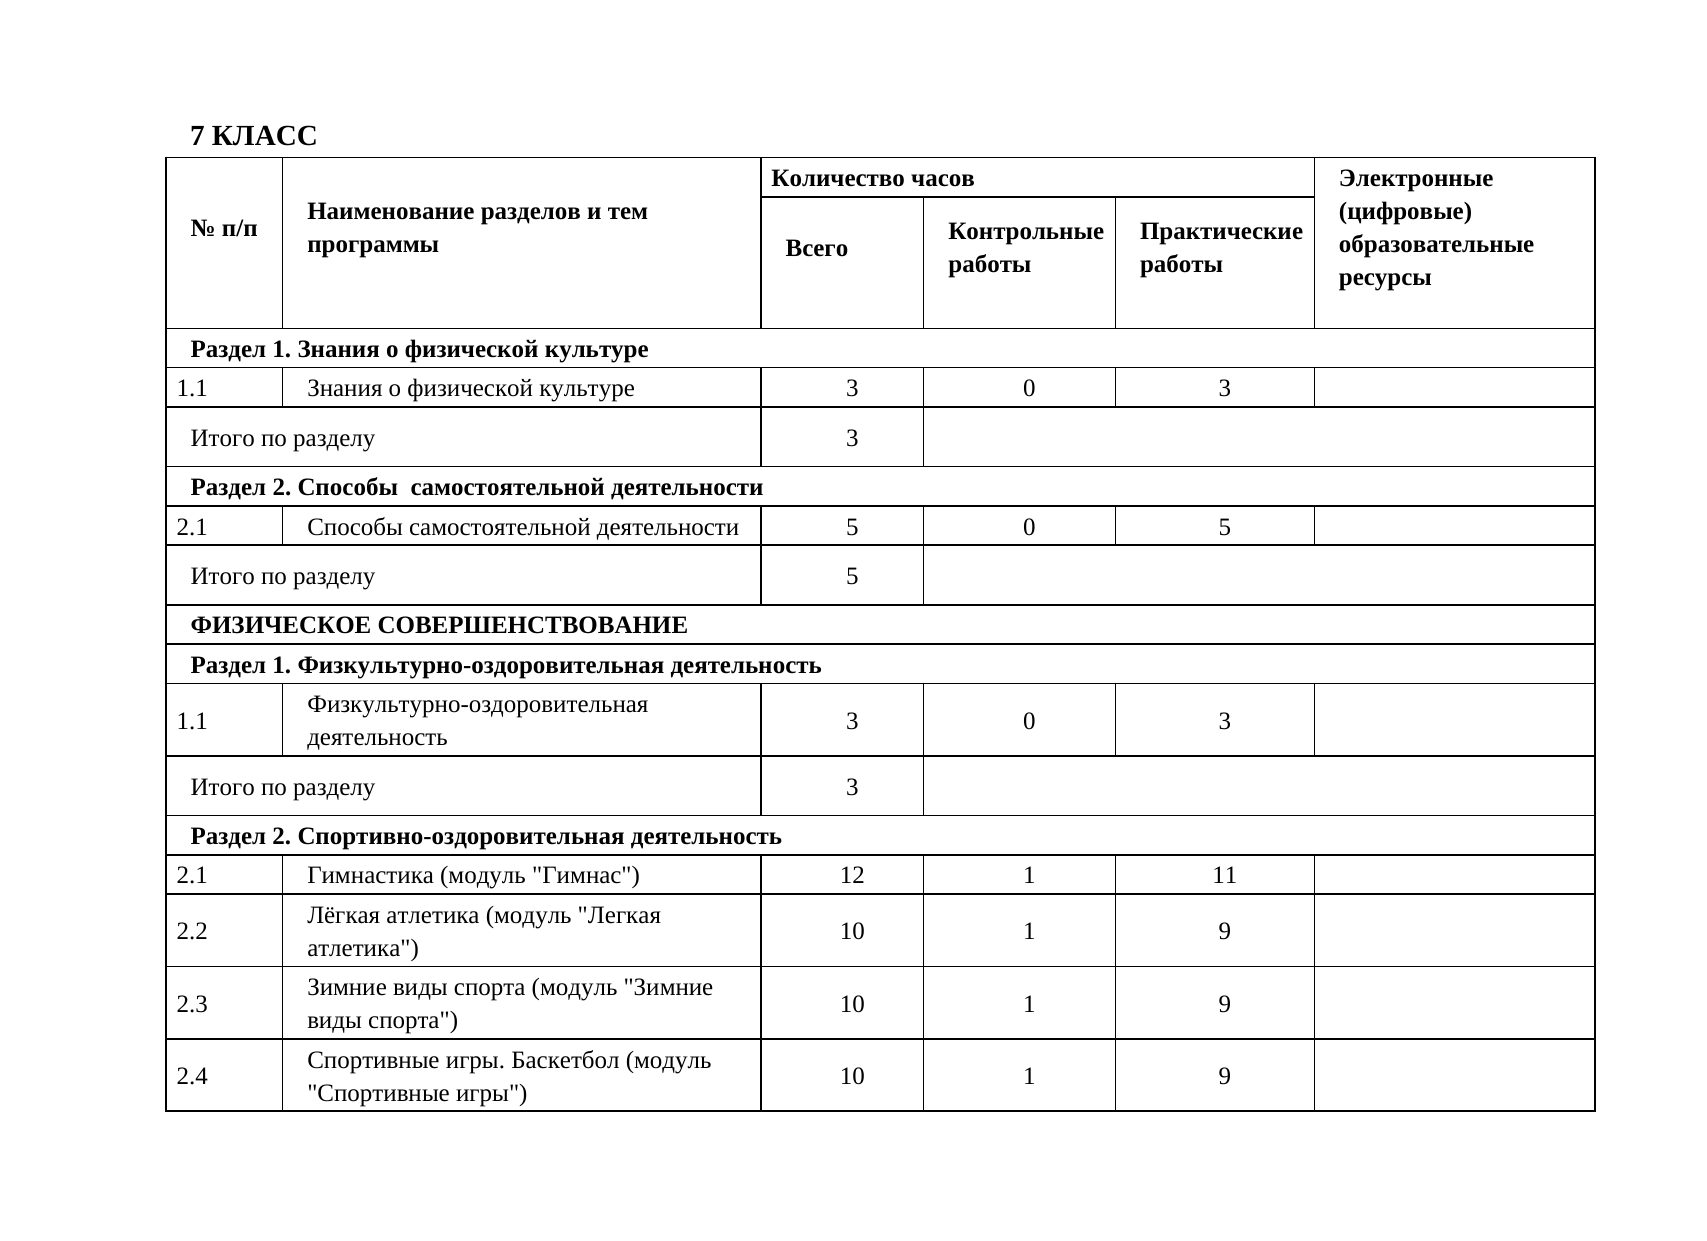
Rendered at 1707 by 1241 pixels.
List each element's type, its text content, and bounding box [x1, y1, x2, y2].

table_cell 1.1 [167, 368, 282, 406]
table_cell Раздел 2. Способы самостоятельной деятельности [167, 467, 1594, 505]
table_cell Итого по разделу [167, 408, 760, 466]
table_cell ФИЗИЧЕСКОЕ СОВЕРШЕНСТВОВАНИЕ [167, 606, 1594, 643]
table_cell 3 [762, 684, 923, 755]
table_cell 12 [762, 856, 923, 893]
table_cell 3 [1116, 368, 1314, 406]
table_cell 1 [924, 1040, 1115, 1110]
table_cell [1315, 967, 1594, 1038]
table_cell 2.1 [167, 856, 282, 893]
table_cell 9 [1116, 895, 1314, 966]
table_cell 2.4 [167, 1040, 282, 1110]
table_cell Практические работы [1116, 198, 1314, 327]
table_header Электронные (цифровые) образовательные ресурсы [1315, 158, 1594, 327]
table_cell Спортивные игры. Баскетбол (модуль "Спортивные игры") [283, 1040, 760, 1110]
table_cell Раздел 1. Знания о физической культуре [167, 329, 1594, 367]
table_cell 1 [924, 895, 1115, 966]
table_cell Знания о физической культуре [283, 368, 760, 406]
table_cell Итого по разделу [167, 757, 760, 814]
table_header Количество часов [762, 158, 1314, 196]
table_cell [1315, 368, 1594, 406]
table_cell 9 [1116, 1040, 1314, 1110]
table_cell [1315, 895, 1594, 966]
table_cell Лёгкая атлетика (модуль "Легкая атлетика") [283, 895, 760, 966]
table_header Наименование разделов и тем программы [283, 158, 760, 327]
table_cell [1315, 1040, 1594, 1110]
table_cell Зимние виды спорта (модуль "Зимние виды спорта") [283, 967, 760, 1038]
table_cell Раздел 1. Физкультурно-оздоровительная деятельность [167, 645, 1594, 683]
table_cell 9 [1116, 967, 1314, 1038]
table_cell Всего [762, 198, 923, 327]
table_cell 1.1 [167, 684, 282, 755]
table_cell Контрольные работы [924, 198, 1115, 327]
table_cell [924, 546, 1594, 604]
table_cell [1315, 856, 1594, 893]
table_cell 2.1 [167, 507, 282, 544]
table_cell 10 [762, 895, 923, 966]
table_cell 3 [762, 368, 923, 406]
table_cell Итого по разделу [167, 546, 760, 604]
table_cell 10 [762, 1040, 923, 1110]
table_cell [1315, 507, 1594, 544]
table_cell 3 [1116, 684, 1314, 755]
table_cell 5 [762, 546, 923, 604]
table_cell 5 [762, 507, 923, 544]
table_cell 1 [924, 967, 1115, 1038]
table_cell Гимнастика (модуль "Гимнас") [283, 856, 760, 893]
table_header № п/п [167, 158, 282, 327]
table_cell 5 [1116, 507, 1314, 544]
table_cell 0 [924, 368, 1115, 406]
table_cell Физкультурно-оздоровительная деятельность [283, 684, 760, 755]
table_cell 2.3 [167, 967, 282, 1038]
table_cell Способы самостоятельной деятельности [283, 507, 760, 544]
table_cell 0 [924, 684, 1115, 755]
table_cell 3 [762, 757, 923, 814]
text 7 КЛАСС [190, 118, 1618, 152]
table_cell 1 [924, 856, 1115, 893]
table_cell [1315, 684, 1594, 755]
table_cell 0 [924, 507, 1115, 544]
table_cell [924, 408, 1594, 466]
table_cell [924, 757, 1594, 814]
table_cell 11 [1116, 856, 1314, 893]
table_cell 10 [762, 967, 923, 1038]
table_cell 3 [762, 408, 923, 466]
table_cell Раздел 2. Спортивно-оздоровительная деятельность [167, 816, 1594, 854]
table_cell 2.2 [167, 895, 282, 966]
